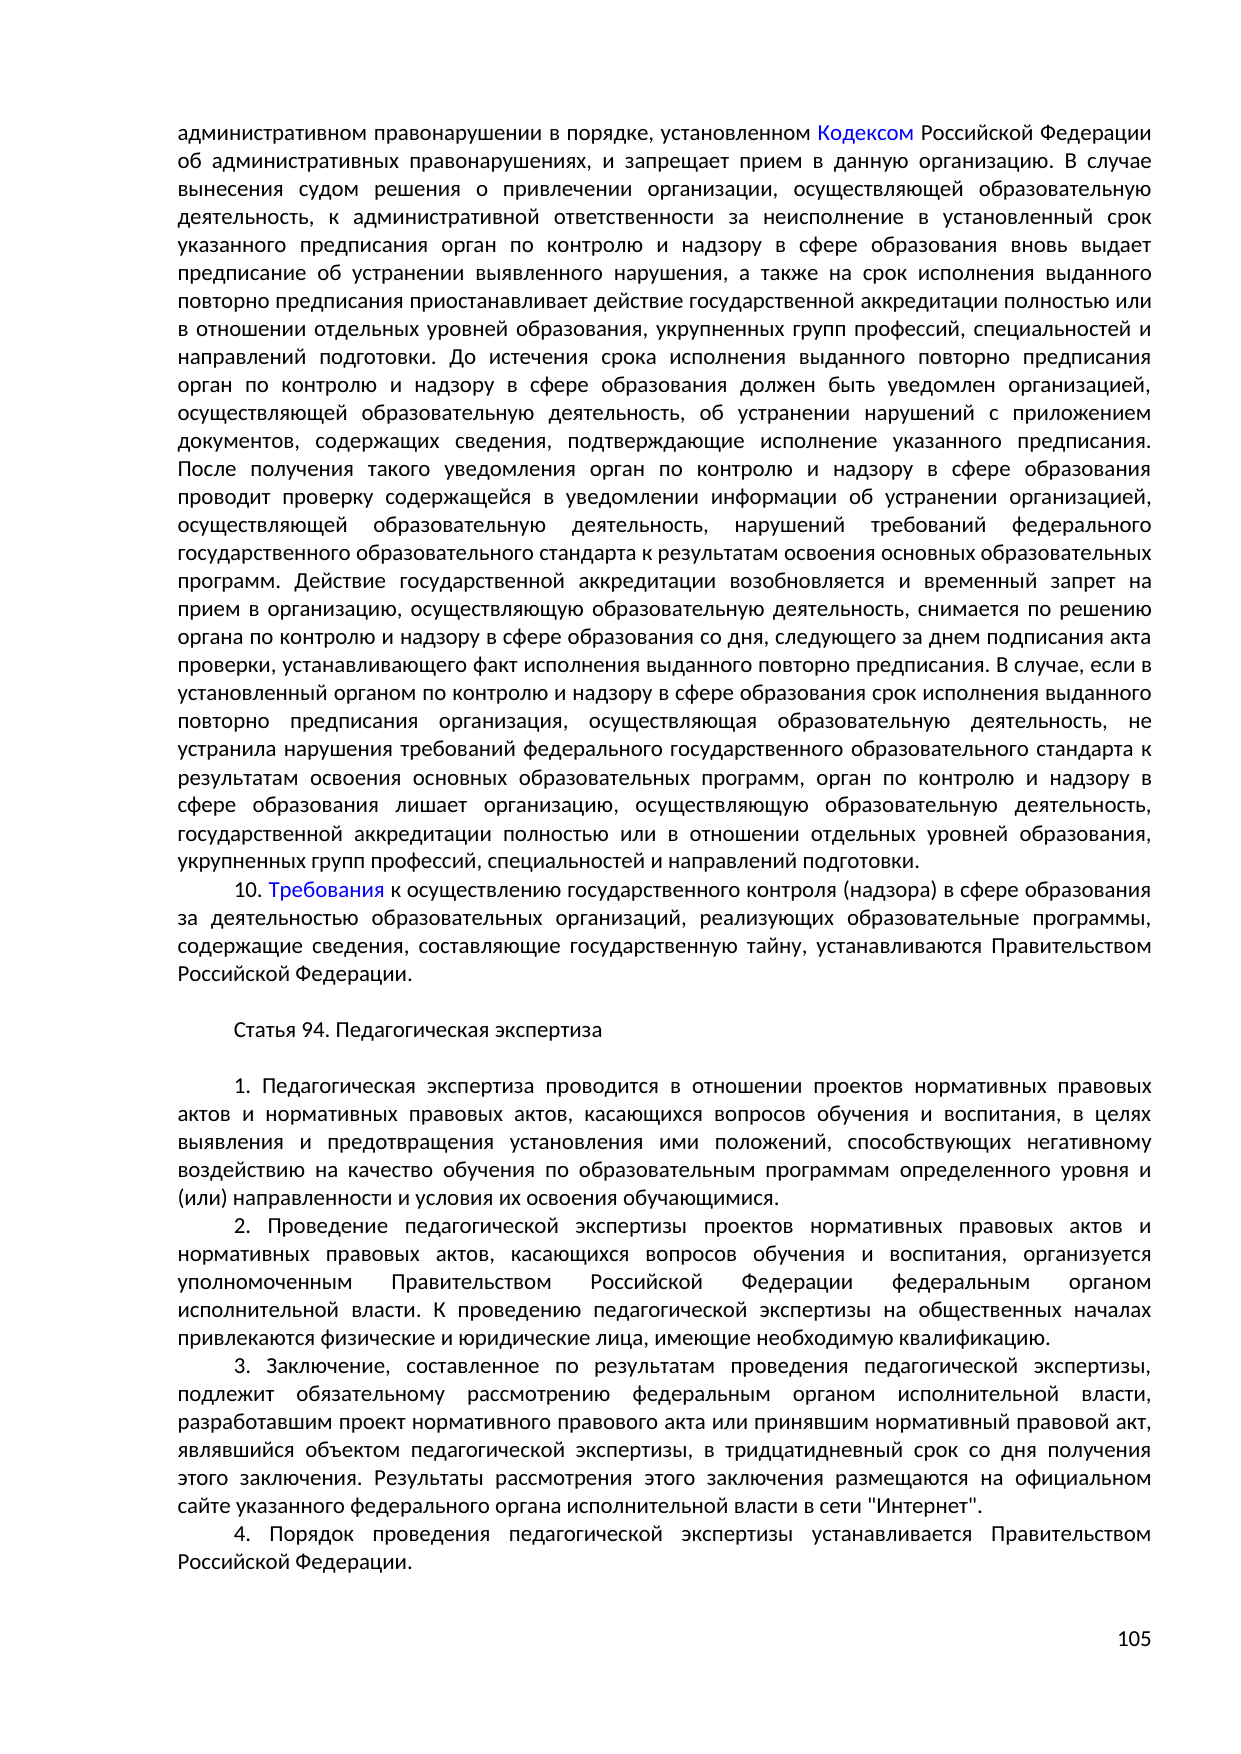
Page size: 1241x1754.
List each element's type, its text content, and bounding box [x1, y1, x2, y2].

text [177, 118, 1152, 875]
text 4. Порядок проведения педагогической экспертизы устанавливается Правительством Российской Федерации. [177, 1519, 1152, 1575]
text 2. Проведение педагогической экспертизы проектов нормативных правовых актов и нормативных правовых актов, касающихся вопросов обучения и воспитания, организуется уполномоченным Правительством Российской Федерации федеральным органом исполнительной власти. К проведению педагогической экспертизы на общественных началах привлекаются физические и юридические лица, имеющие необходимую квалификацию. [177, 1211, 1152, 1351]
text 3. Заключение, составленное по результатам проведения педагогической экспертизы, подлежит обязательному рассмотрению федеральным органом исполнительной власти, разработавшим проект нормативного правового акта или принявшим нормативный правовой акт, являвшийся объектом педагогической экспертизы, в тридцатидневный срок со дня получения этого заключения. Результаты рассмотрения этого заключения размещаются на официальном сайте указанного федерального органа исполнительной власти в сети "Интернет". [177, 1351, 1152, 1519]
text 1. Педагогическая экспертиза проводится в отношении проектов нормативных правовых актов и нормативных правовых актов, касающихся вопросов обучения и воспитания, в целях выявления и предотвращения установления ими положений, способствующих негативному воздействию на качество обучения по образовательным программам определенного уровня и (или) направленности и условия их освоения обучающимися. [177, 1071, 1152, 1211]
text 10. Требования к осуществлению государственного контроля (надзора) в сфере образования за деятельностью образовательных организаций, реализующих образовательные программы, содержащие сведения, составляющие государственную тайну, устанавливаются Правительством Российской Федерации. [177, 875, 1152, 987]
text Статья 94. Педагогическая экспертиза [177, 1015, 1152, 1043]
